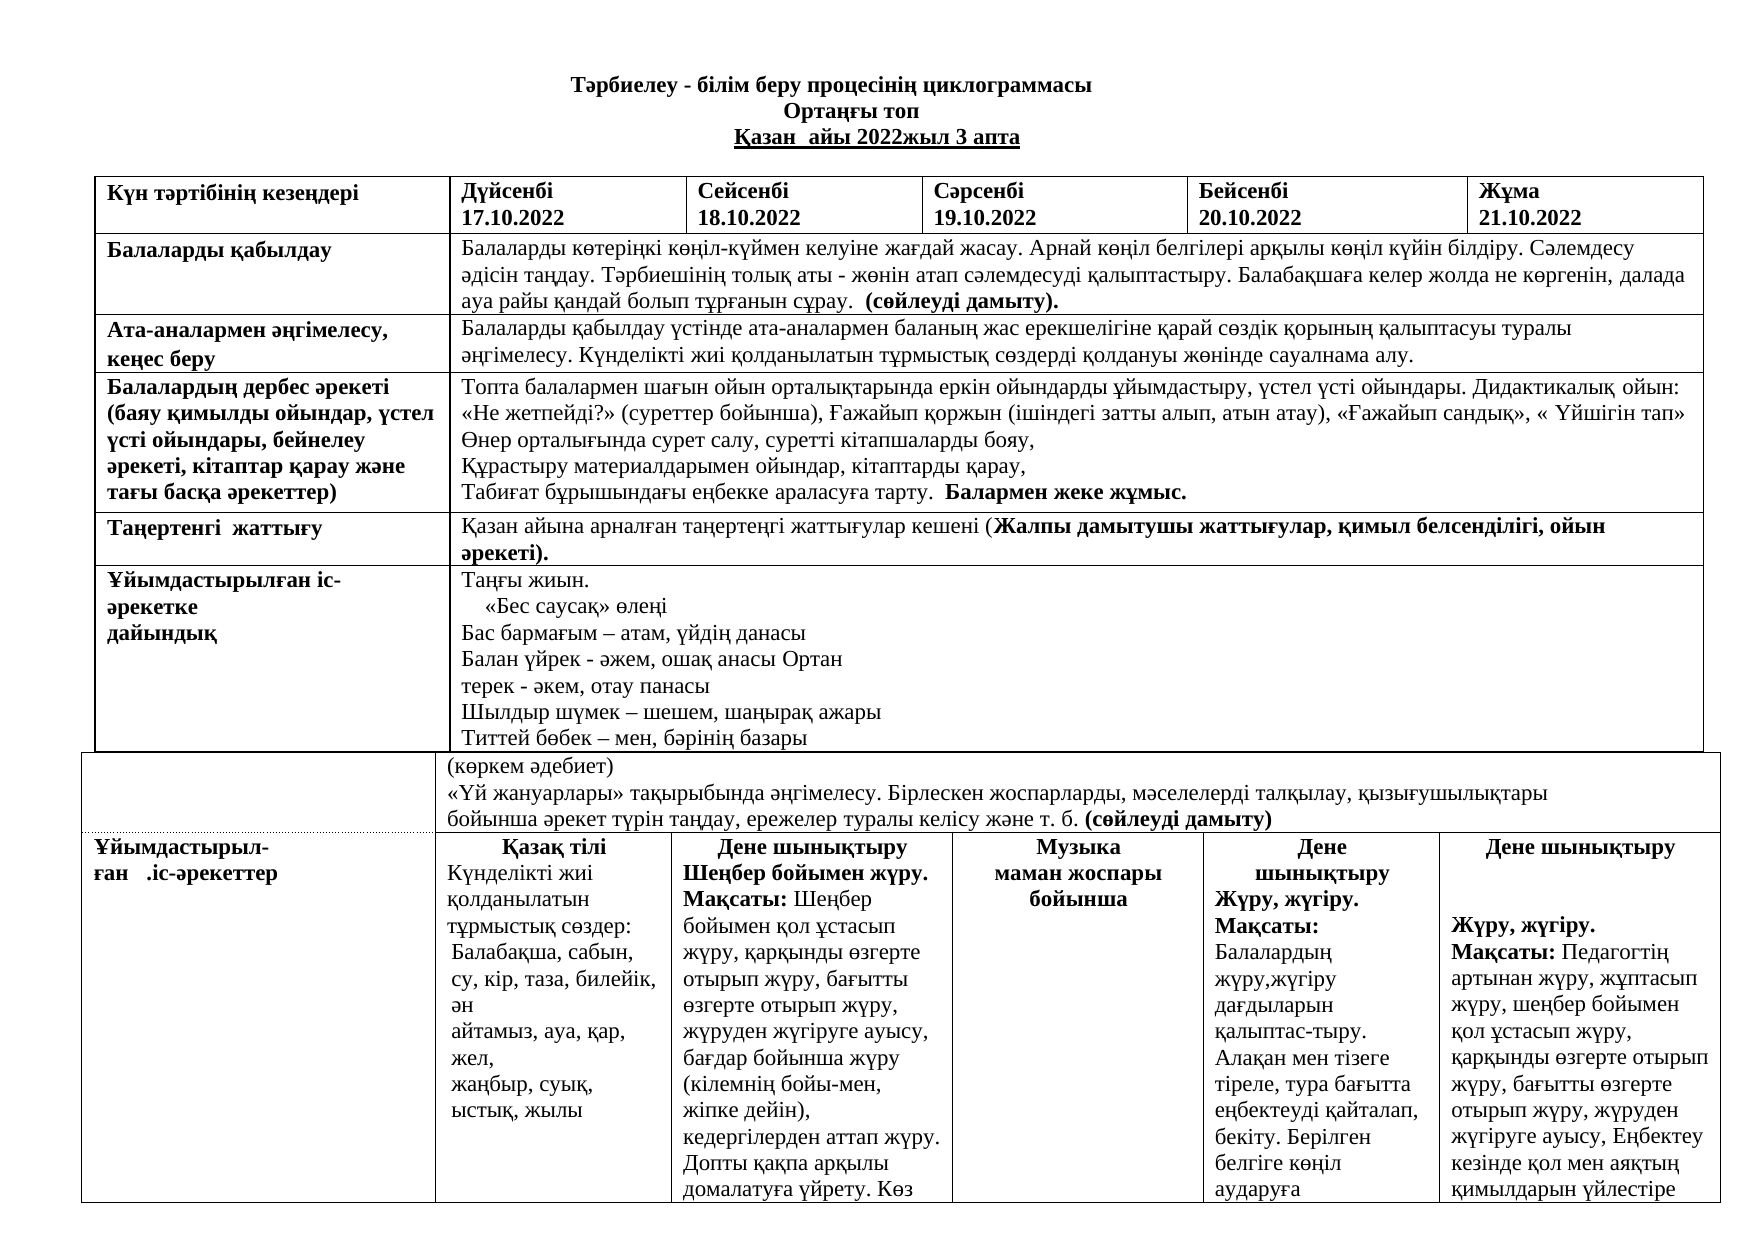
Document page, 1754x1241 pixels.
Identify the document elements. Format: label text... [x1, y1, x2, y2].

table_header Жұма 21.10.2022 [1468, 177, 1703, 233]
table_cell Балаларды көтеріңкі көңіл-күймен келуіне жағдай жасау. Арнай көңіл белгілері арқылы көңіл күйін білдіру. Сәлемдесу әдісін таңдау. Тәрбиешінің толық аты - жөнін атап сәлемдесуді қалыптастыру. Балабақшаға келер жолда не көргенін, далада ауа райы қандай болып тұрғанын сұрау. (сөйлеуді дамыту). [451, 234, 1703, 313]
text Тәрбиелеу - білім беру процесінің циклограммасы [106, 71, 1575, 97]
table_header Бейсенбі 20.10.2022 [1188, 177, 1467, 233]
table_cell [1204, 833, 1439, 1202]
table_cell Балаларды қабылдау үстінде ата-аналармен баланың жас ерекшелігіне қарай сөздік қорының қалыптасуы туралы әңгімелесу. Күнделікті жиі қолданылатын тұрмыстық сөздерді қолдануы жөнінде сауалнама алу. [451, 315, 1703, 372]
table_cell Қазан айына арналған таңертеңгі жаттығулар кешені (Жалпы дамытушы жаттығулар, қимыл белсенділігі, ойын әрекеті). [451, 513, 1703, 565]
table_cell Таңғы жиын. «Бес саусақ» өлеңі Бас бармағым – атам, үйдің данасы Балан үйрек - әжем, ошақ анасы Ортан терек - әкем, отау панасы Шылдыр шүмек – шешем, шаңырақ ажары Титтей бөбек – мен, бәрінің базары [451, 566, 1703, 751]
table_cell Ұйымдастырылған іс- әрекетке дайындық [96, 566, 449, 751]
table_cell Топта балалармен шағын ойын орталықтарында еркін ойындарды ұйымдастыру, үстел үсті ойындары. Дидактикалық ойын: «Не жетпейді?» (суреттер бойынша), Ғажайып қоржын (ішіндегі затты алып, атын атау), «Ғажайып сандық», « Үйшігін тап» Өнер орталығында сурет салу, суретті кітапшаларды бояу, Құрастыру материалдарымен ойындар, кітаптарды қарау, Табиғат бұрышындағы еңбекке араласуға тарту. Балармен жеке жұмыс. [451, 373, 1703, 512]
table_header Сәрсенбі 19.10.2022 [923, 177, 1187, 233]
text Қазан айы 2022жыл 3 апта [127, 123, 1627, 150]
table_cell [672, 833, 952, 1202]
table_cell Таңертенгі жаттығу [96, 513, 449, 565]
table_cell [82, 832, 435, 1202]
table_cell Ата-аналармен әңгімелесу, кеңес беру [96, 315, 449, 372]
table_header (көркем әдебиет) «Үй жануарлары» тақырыбында әңгімелесу. Бірлескен жоспарларды, мәселелерді талқылау, қызығушылықтары бойынша әрекет түрін таңдау, ережелер туралы келісу және т. б. (сөйлеуді дамыту) [436, 753, 1720, 832]
table_cell Балаларды қабылдау [96, 234, 449, 313]
table_header Сейсенбі 18.10.2022 [687, 177, 922, 233]
table_header Дүйсенбі 17.10.2022 [451, 177, 686, 233]
text Ортаңғы топ [127, 97, 1575, 123]
table_header [82, 753, 435, 832]
table_cell Балалардың дербес әрекеті (баяу қимылды ойындар, үстел үсті ойындары, бейнелеу әрекеті, кітаптар қарау және тағы басқа әрекеттер) [96, 373, 449, 512]
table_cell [1440, 833, 1720, 1202]
table_header Күн тәртібінің кезеңдері [96, 177, 449, 233]
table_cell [953, 833, 1203, 1202]
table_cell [436, 833, 671, 1202]
